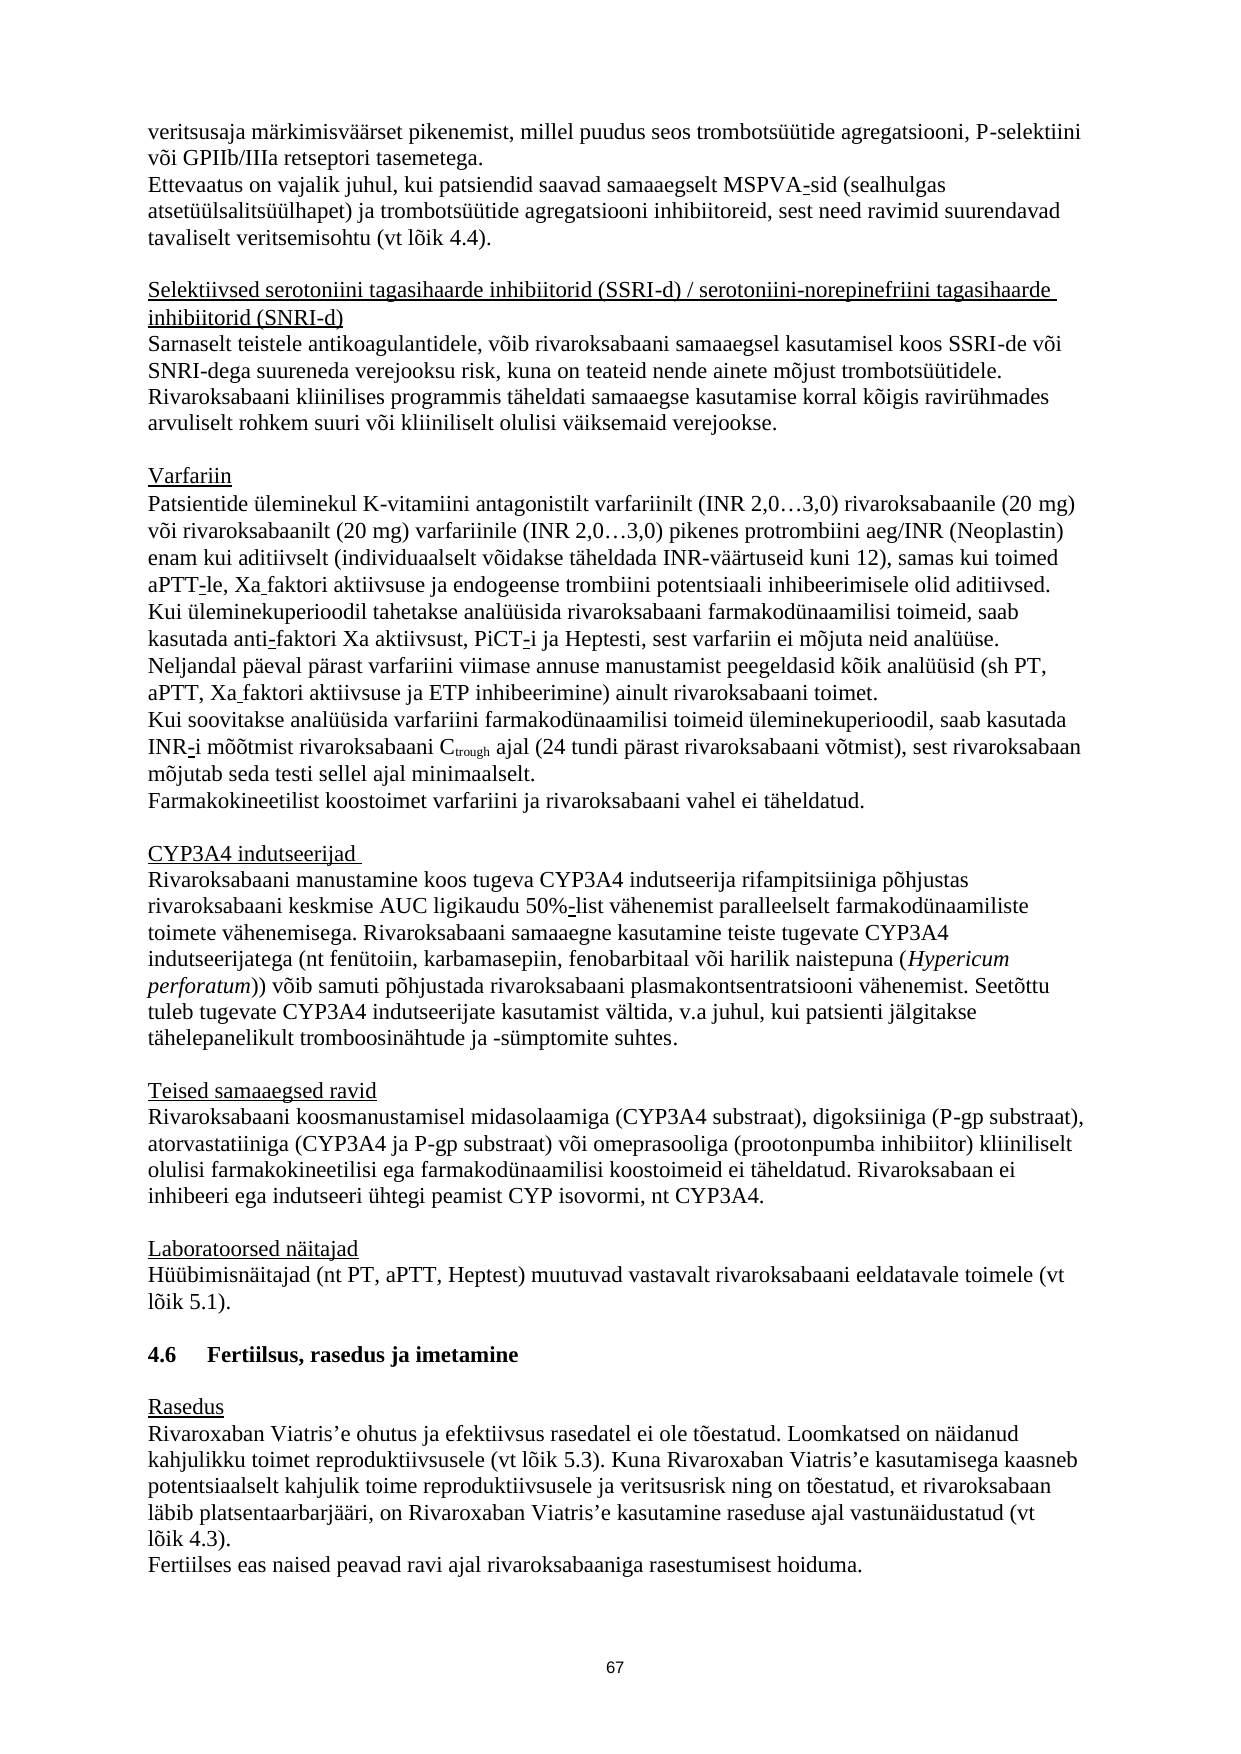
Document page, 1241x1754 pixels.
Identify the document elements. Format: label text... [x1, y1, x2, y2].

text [148, 118, 1092, 171]
text Ettevaatus on vajalik juhul, kui patsiendid saavad samaaegselt MSPVA-sid (sealhulgas atsetüülsalitsüülhapet) ja trombotsüütide agregatsiooni inhibiitoreid, sest need ravimid suurendavad tavaliselt veritsemisohtu (vt lõik 4.4). [148, 171, 1092, 250]
text Teised samaaegsed ravid [148, 1077, 1092, 1103]
text Kui soovitakse analüüsida varfariini farmakodünaamilisi toimeid üleminekuperioodil, saab kasutada INR-i mõõtmist rivaroksabaani Ctrough ajal (24 tundi pärast rivaroksabaani võtmist), sest rivaroksabaan mõjutab seda testi sellel ajal minimaalselt. [148, 706, 1092, 787]
text Rivaroksabaani koosmanustamisel midasolaamiga (CYP3A4 substraat), digoksiiniga (P-gp substraat), atorvastatiiniga (CYP3A4 ja P-gp substraat) või omeprasooliga (prootonpumba inhibiitor) kliiniliselt olulisi farmakokineetilisi ega farmakodünaamilisi koostoimeid ei täheldatud. Rivaroksabaan ei inhibeeri ega indutseeri ühtegi peamist CYP isovormi, nt CYP3A4. [148, 1103, 1092, 1209]
text Selektiivsed serotoniini tagasihaarde inhibiitorid (SSRI-d) / serotoniini-norepinefriini tagasihaarde inhibiitorid (SNRI-d) [148, 276, 1092, 330]
text Rivaroxaban Viatris’e ohutus ja efektiivsus rasedatel ei ole tõestatud. Loomkatsed on näidanud kahjulikku toimet reproduktiivsusele (vt lõik 5.3). Kuna Rivaroxaban Viatris’e kasutamisega kaasneb potentsiaalselt kahjulik toime reproduktiivsusele ja veritsusrisk ning on tõestatud, et rivaroksabaan läbib platsentaarbarjääri, on Rivaroxaban Viatris’e kasutamine raseduse ajal vastunäidustatud (vt lõik 4.3). [148, 1420, 1092, 1551]
text Hüübimisnäitajad (nt PT, aPTT, Heptest) muutuvad vastavalt rivaroksabaani eeldatavale toimele (vt lõik 5.1). [148, 1262, 1092, 1314]
text Varfariin [148, 462, 1092, 489]
text Kui üleminekuperioodil tahetakse analüüsida rivaroksabaani farmakodünaamilisi toimeid, saab kasutada anti-faktori Xa aktiivsust, PiCT-i ja Heptesti, sest varfariin ei mõjuta neid analüüse. Neljandal päeval pärast varfariini viimase annuse manustamist peegeldasid kõik analüüsid (sh PT, aPTT, Xa faktori aktiivsuse ja ETP inhibeerimine) ainult rivaroksabaani toimet. [148, 598, 1092, 706]
text Rasedus [148, 1393, 1092, 1420]
text CYP3A4 indutseerijad [148, 840, 1092, 866]
text Laboratoorsed näitajad [148, 1235, 1092, 1262]
text 4.6 Fertiilsus, rasedus ja imetamine [148, 1341, 1092, 1367]
text Farmakokineetilist koostoimet varfariini ja rivaroksabaani vahel ei täheldatud. [148, 787, 1092, 813]
text Rivaroksabaani manustamine koos tugeva CYP3A4 indutseerija rifampitsiiniga põhjustas rivaroksabaani keskmise AUC ligikaudu 50%-list vähenemist paralleelselt farmakodünaamiliste toimete vähenemisega. Rivaroksabaani samaaegne kasutamine teiste tugevate CYP3A4 indutseerijatega (nt fenütoiin, karbamasepiin, fenobarbitaal või harilik naistepuna (Hypericum perforatum)) võib samuti põhjustada rivaroksabaani plasmakontsentratsiooni vähenemist. Seetõttu tuleb tugevate CYP3A4 indutseerijate kasutamist vältida, v.a juhul, kui patsienti jälgitakse tähelepanelikult tromboosinähtude ja -sümptomite suhtes. [148, 866, 1092, 1051]
text Patsientide üleminekul K-vitamiini antagonistilt varfariinilt (INR 2,0…3,0) rivaroksabaanile (20 mg) või rivaroksabaanilt (20 mg) varfariinile (INR 2,0…3,0) pikenes protrombiini aeg/INR (Neoplastin) enam kui aditiivselt (individuaalselt võidakse täheldada INR-väärtuseid kuni 12), samas kui toimed aPTT-le, Xa faktori aktiivsuse ja endogeense trombiini potentsiaali inhibeerimisele olid aditiivsed. [148, 489, 1092, 598]
text Fertiilses eas naised peavad ravi ajal rivaroksabaaniga rasestumisest hoiduma. [148, 1551, 1092, 1578]
text Sarnaselt teistele antikoagulantidele, võib rivaroksabaani samaaegsel kasutamisel koos SSRI-de või SNRI-dega suureneda verejooksu risk, kuna on teateid nende ainete mõjust trombotsüütidele. Rivaroksabaani kliinilises programmis täheldati samaaegse kasutamise korral kõigis ravirühmades arvuliselt rohkem suuri või kliiniliselt olulisi väiksemaid verejookse. [148, 330, 1092, 436]
